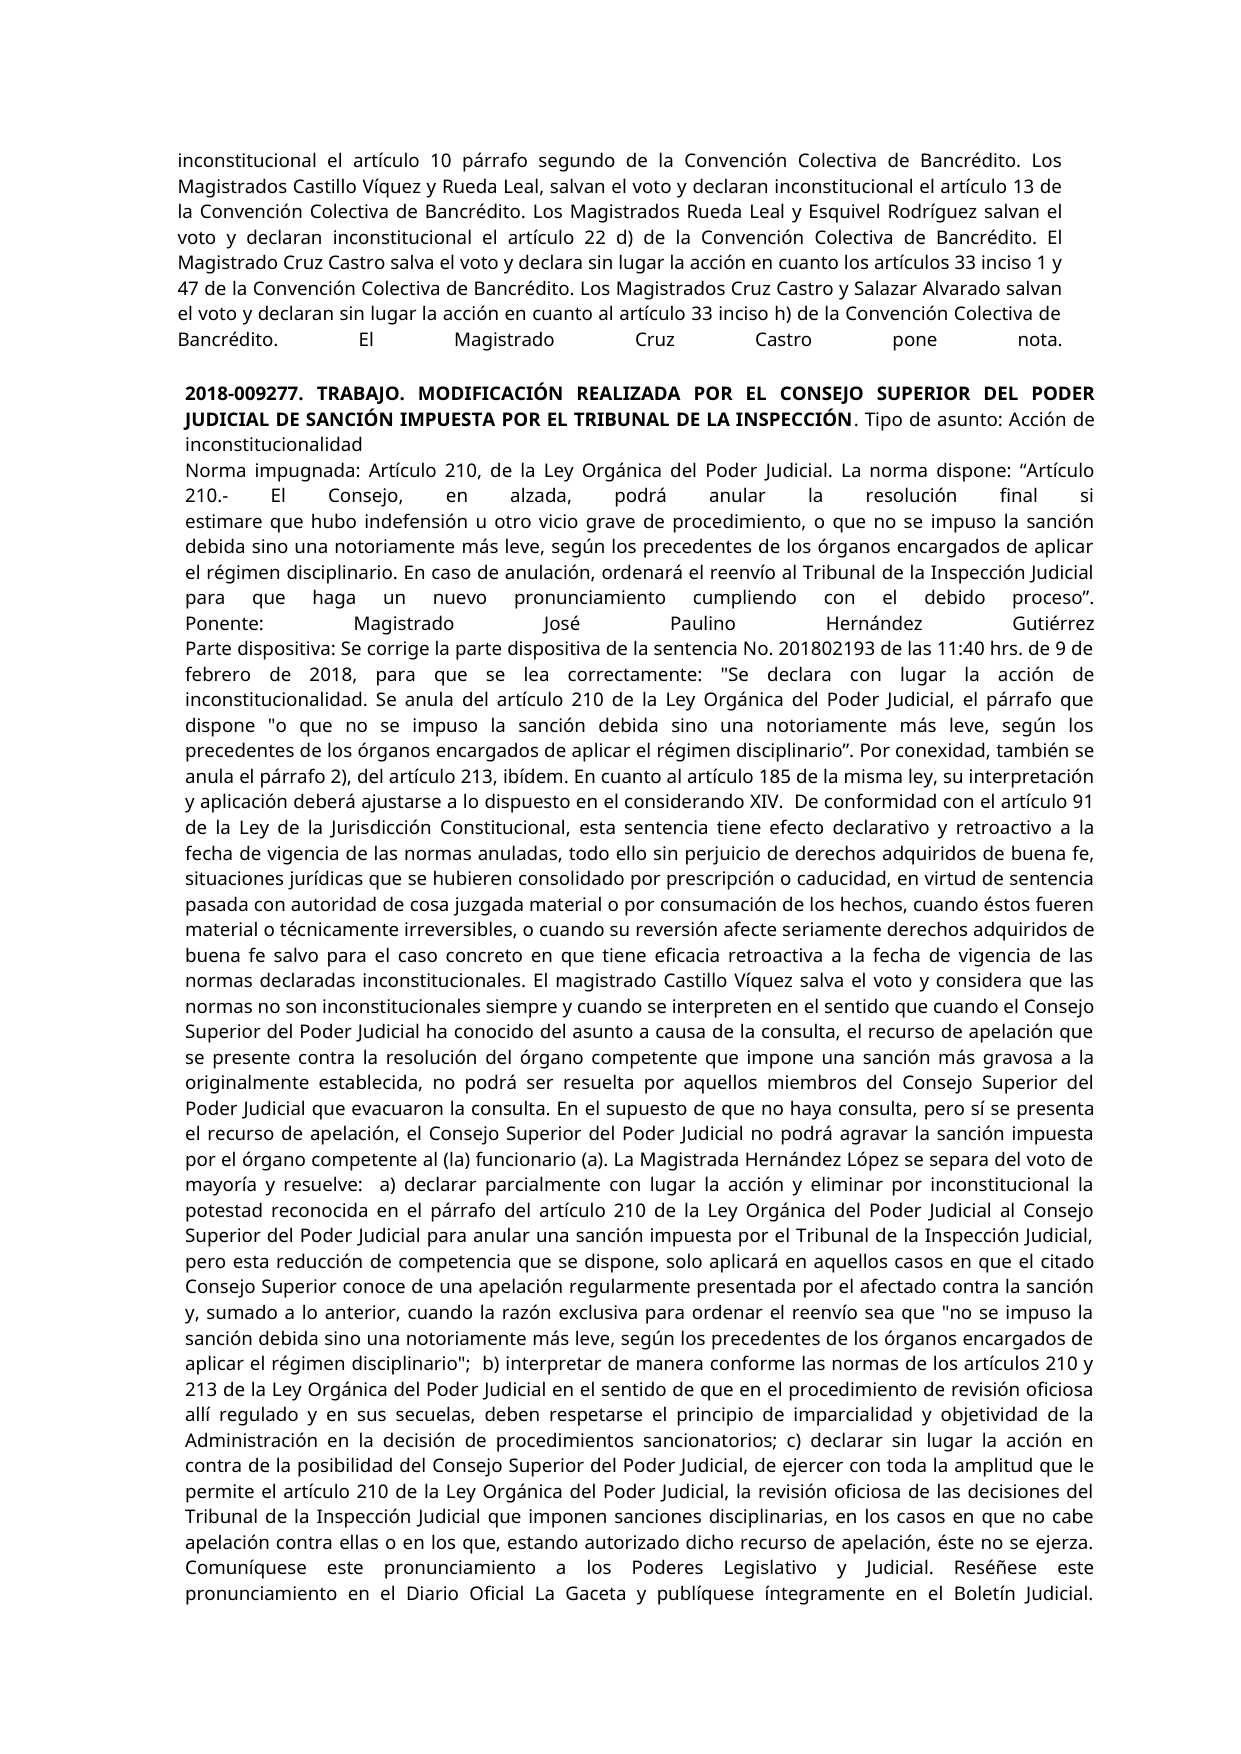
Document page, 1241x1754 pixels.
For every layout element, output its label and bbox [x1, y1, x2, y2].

text [177, 148, 1063, 381]
table_header [178, 381, 1102, 1606]
